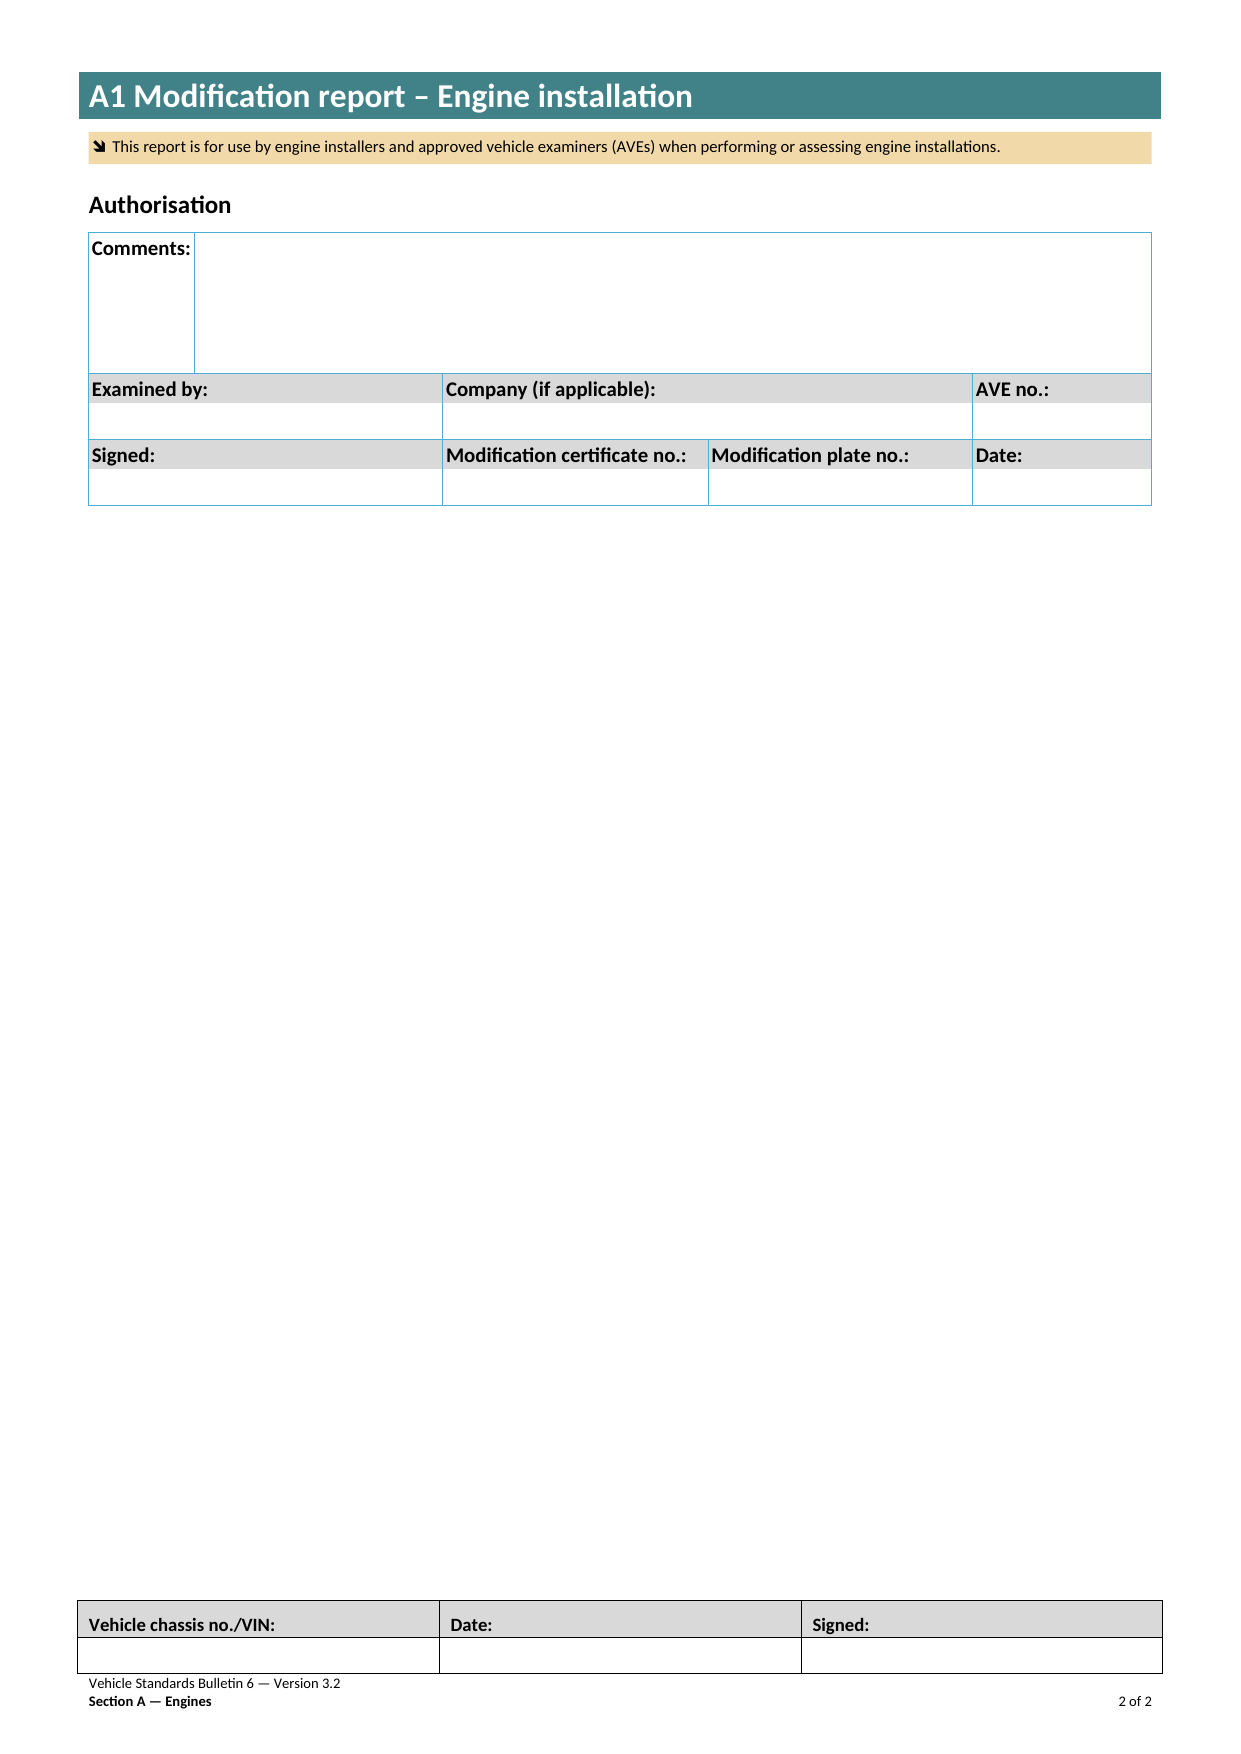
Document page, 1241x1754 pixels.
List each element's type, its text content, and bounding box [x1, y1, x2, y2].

table_cell Examined by: [89, 374, 442, 403]
table_cell Company (if applicable): [443, 374, 972, 403]
table_cell AVE no.: [973, 374, 1151, 403]
table_header Comments: [89, 233, 194, 373]
table_cell Date: [973, 440, 1151, 469]
table_cell [973, 470, 1151, 505]
table_cell [709, 470, 972, 505]
table_cell Modification plate no.: [709, 440, 972, 469]
table_cell Modification certificate no.: [443, 440, 708, 469]
table_cell [443, 404, 972, 439]
table_cell [443, 470, 708, 505]
table_cell [973, 404, 1151, 439]
table_cell [89, 470, 442, 505]
table_cell [89, 404, 442, 439]
subtitle Authorisation [89, 189, 1152, 220]
table_header [195, 233, 1151, 373]
table_cell Signed: [89, 440, 442, 469]
